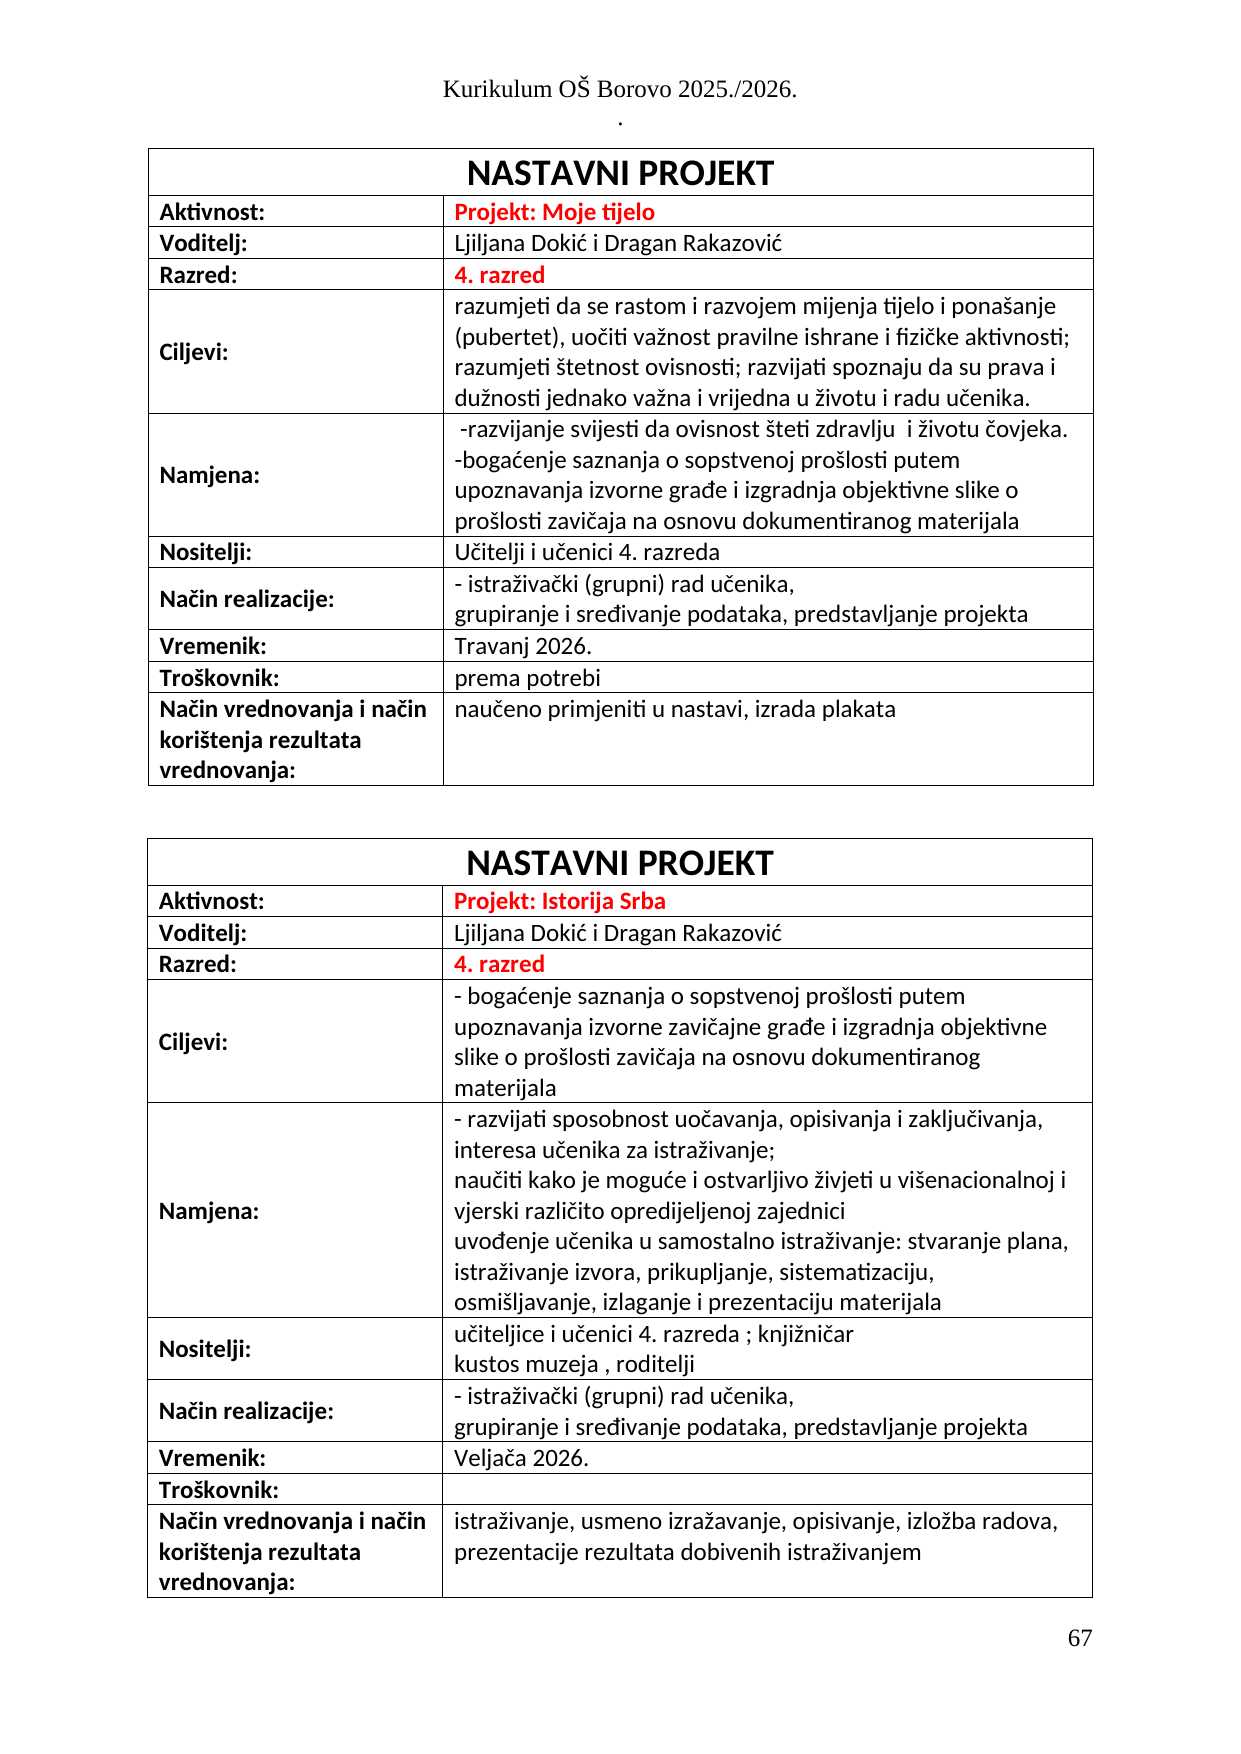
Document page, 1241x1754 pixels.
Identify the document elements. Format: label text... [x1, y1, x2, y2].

table_cell Vremenik: [149, 630, 443, 661]
table_cell naučeno primjeniti u nastavi, izrada plakata [444, 693, 1093, 785]
table_cell Aktivnost: [149, 196, 443, 226]
table_cell Učitelji i učenici 4. razreda [444, 537, 1093, 567]
table_cell Troškovnik: [148, 1474, 442, 1504]
table_cell Travanj 2026. [444, 630, 1093, 661]
table_cell Troškovnik: [149, 662, 443, 692]
table_cell 4. razred [443, 949, 1092, 979]
table_cell Ciljevi: [148, 980, 442, 1102]
table_cell Nositelji: [148, 1318, 442, 1379]
table_cell - istraživački (grupni) rad učenika, grupiranje i sređivanje podataka, predstavljanje projekta [443, 1380, 1092, 1441]
table_cell - istraživački (grupni) rad učenika, grupiranje i sređivanje podataka, predstavljanje projekta [444, 568, 1093, 629]
table_header NASTAVNI PROJEKT [149, 149, 1093, 194]
table_cell Ljiljana Dokić i Dragan Rakazović [444, 227, 1093, 258]
table_cell Projekt: Moje tijelo [444, 196, 1093, 226]
table_cell Namjena: [148, 1103, 442, 1317]
table_cell Namjena: [149, 414, 443, 536]
table_cell Voditelj: [149, 227, 443, 258]
table_cell Razred: [149, 259, 443, 289]
table_cell Način realizacije: [148, 1380, 442, 1441]
table_cell Način realizacije: [149, 568, 443, 629]
table_cell Aktivnost: [148, 886, 442, 916]
table_cell - razvijati sposobnost uočavanja, opisivanja i zaključivanja, interesa učenika za istraživanje; naučiti kako je moguće i ostvarljivo živjeti u višenacionalnoj i vjerski različito opredijeljenoj zajednici uvođenje učenika u samostalno istraživanje: stvaranje plana, istraživanje izvora, prikupljanje, sistematizaciju, osmišljavanje, izlaganje i prezentaciju materijala [443, 1103, 1092, 1317]
table_cell 4. razred [444, 259, 1093, 289]
table_cell Način vrednovanja i način korištenja rezultata vrednovanja: [149, 693, 443, 785]
table_cell Projekt: Istorija Srba [443, 886, 1092, 916]
table_cell učiteljice i učenici 4. razreda ; knjižničar kustos muzeja , roditelji [443, 1318, 1092, 1379]
table_cell -razvijanje svijesti da ovisnost šteti zdravlju i životu čovjeka. -bogaćenje saznanja o sopstvenoj prošlosti putem upoznavanja izvorne građe i izgradnja objektivne slike o prošlosti zavičaja na osnovu dokumentiranog materijala [444, 414, 1093, 536]
table_cell Ljiljana Dokić i Dragan Rakazović [443, 917, 1092, 948]
table_cell prema potrebi [444, 662, 1093, 692]
table_cell Razred: [148, 949, 442, 979]
table_cell Ciljevi: [149, 290, 443, 412]
table_header NASTAVNI PROJEKT [148, 839, 1092, 884]
table_cell Voditelj: [148, 917, 442, 948]
table_cell [443, 1474, 1092, 1504]
table_cell istraživanje, usmeno izražavanje, opisivanje, izložba radova, prezentacije rezultata dobivenih istraživanjem [443, 1505, 1092, 1597]
table_cell Vremenik: [148, 1442, 442, 1473]
table_cell Nositelji: [149, 537, 443, 567]
table_cell Način vrednovanja i način korištenja rezultata vrednovanja: [148, 1505, 442, 1597]
table_cell Veljača 2026. [443, 1442, 1092, 1473]
table_cell - bogaćenje saznanja o sopstvenoj prošlosti putem upoznavanja izvorne zavičajne građe i izgradnja objektivne slike o prošlosti zavičaja na osnovu dokumentiranog materijala [443, 980, 1092, 1102]
table_cell razumjeti da se rastom i razvojem mijenja tijelo i ponašanje (pubertet), uočiti važnost pravilne ishrane i fizičke aktivnosti; razumjeti štetnost ovisnosti; razvijati spoznaju da su prava i dužnosti jednako važna i vrijedna u životu i radu učenika. [444, 290, 1093, 412]
